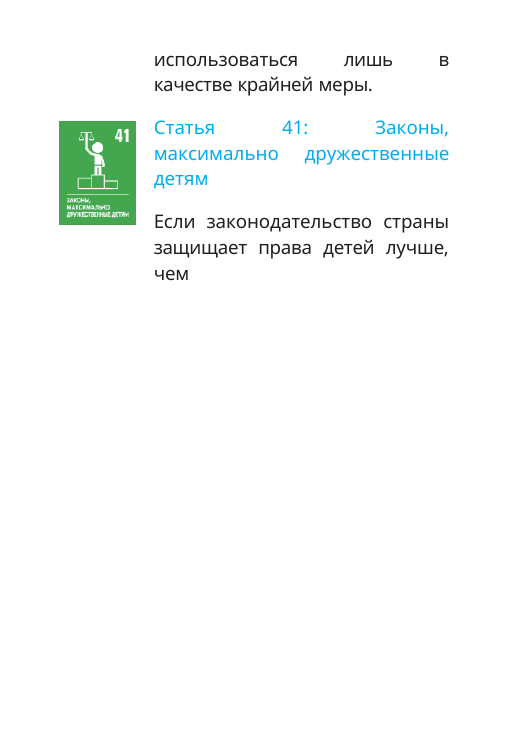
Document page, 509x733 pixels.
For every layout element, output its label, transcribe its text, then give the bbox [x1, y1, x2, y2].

picture [59, 121, 136, 225]
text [153, 46, 449, 97]
text Если законодательство страны защищает права детей лучше, чем [153, 209, 449, 285]
text Статья 41: Законы, максимально дружественные детям [153, 114, 449, 191]
